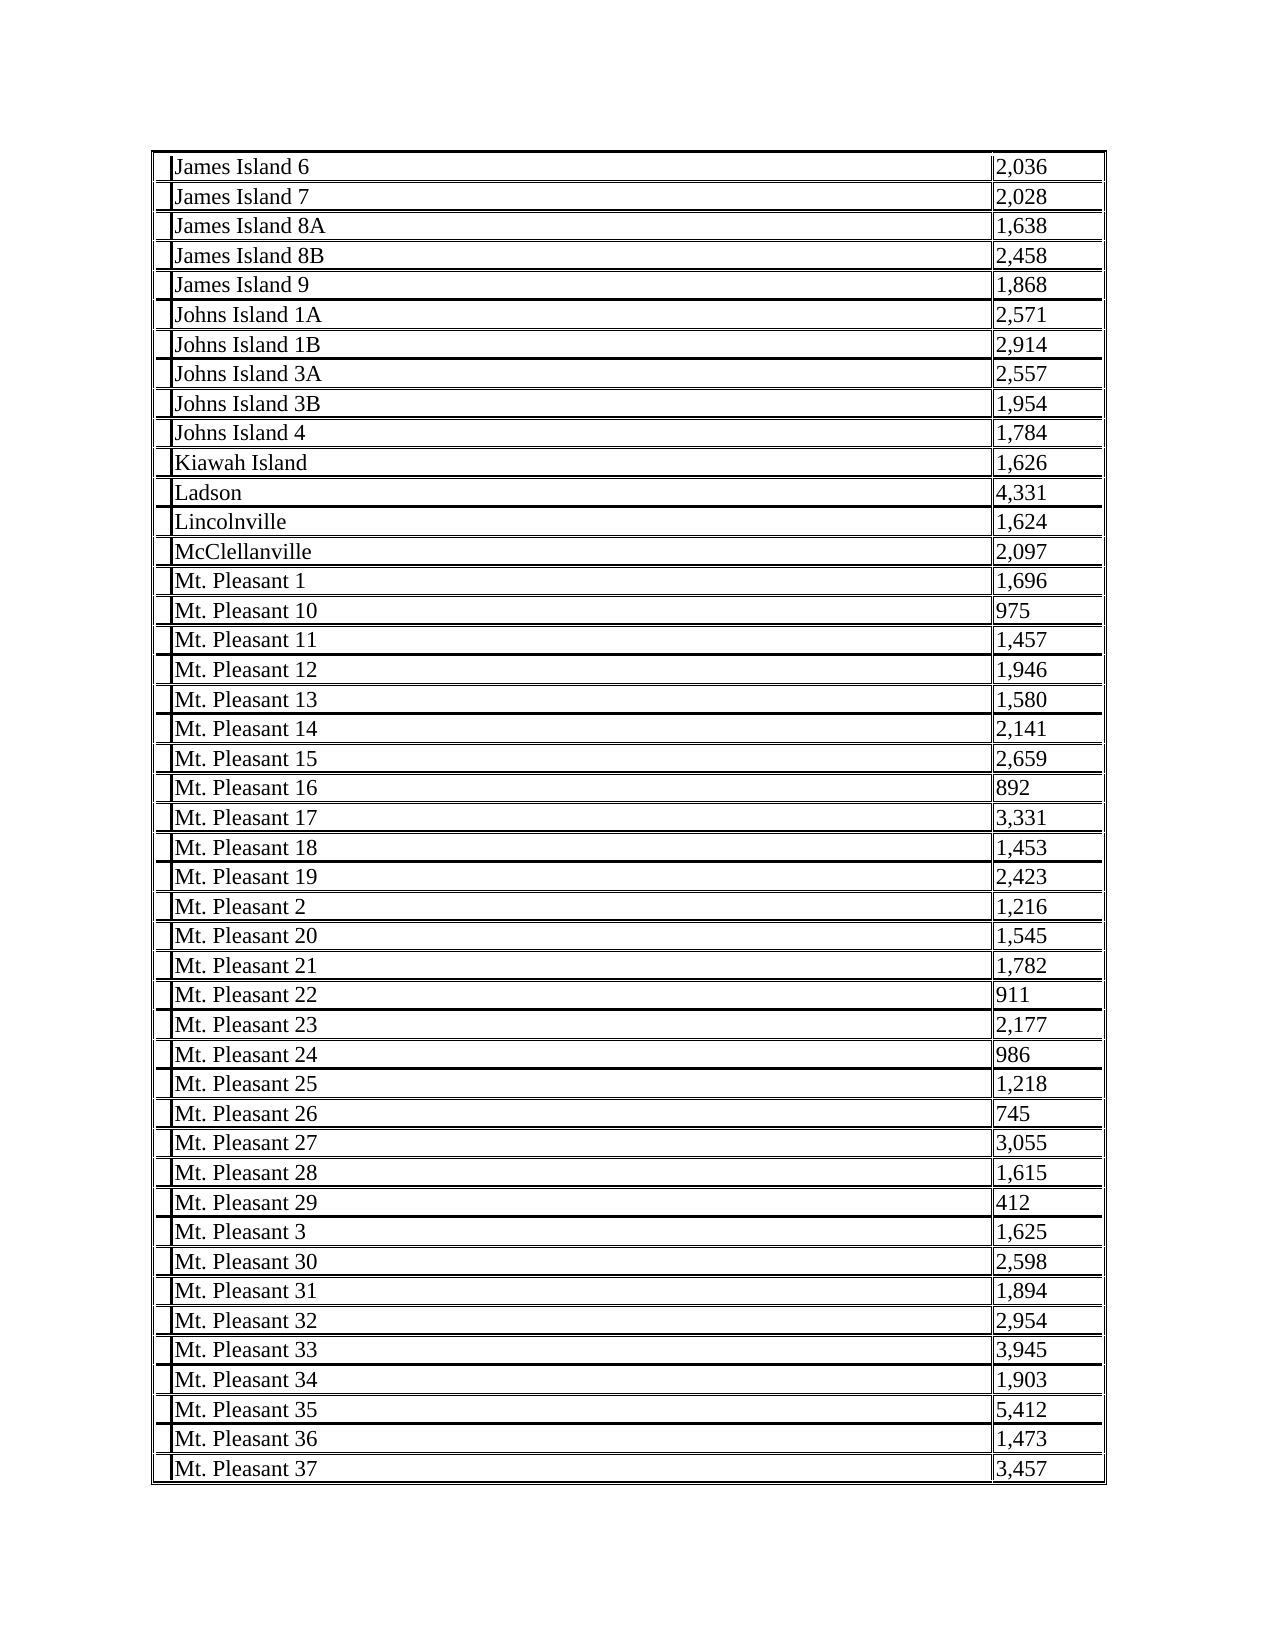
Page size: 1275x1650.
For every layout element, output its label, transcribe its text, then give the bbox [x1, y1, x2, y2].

table_cell [154, 416, 170, 446]
table_cell James Island 8A [173, 213, 991, 239]
table_cell 1,580 [994, 683, 1104, 712]
table_cell [152, 446, 171, 475]
table_cell Kiawah Island [173, 449, 991, 475]
table_cell [154, 564, 170, 594]
table_cell 1,473 [994, 1422, 1104, 1452]
table_cell Mt. Pleasant 19 [173, 863, 991, 889]
table_cell 1,626 [993, 446, 1105, 475]
table_cell [152, 594, 171, 623]
table_cell [154, 1393, 170, 1422]
table_cell Mt. Pleasant 13 [173, 686, 991, 712]
table_cell Mt. Pleasant 15 [173, 745, 991, 771]
table_cell 2,571 [994, 298, 1105, 327]
table_cell 1,954 [993, 387, 1105, 416]
table_cell 3,331 [993, 801, 1105, 830]
table_cell Mt. Pleasant 29 [173, 1189, 991, 1215]
table_cell James Island 7 [173, 183, 991, 209]
table_cell [154, 1126, 170, 1156]
table_cell Mt. Pleasant 26 [173, 1100, 991, 1126]
table_cell Mt. Pleasant 24 [173, 1041, 991, 1067]
table_cell [154, 683, 170, 712]
table_cell Johns Island 1A [173, 301, 991, 327]
table_cell [154, 475, 170, 505]
table_cell James Island 8B [173, 242, 991, 268]
table_cell 2,598 [994, 1245, 1104, 1274]
table_cell 1,453 [994, 830, 1104, 860]
table_cell 2,423 [994, 860, 1104, 889]
table_cell [154, 1067, 170, 1097]
table_cell 1,868 [994, 268, 1104, 298]
table_cell [154, 623, 170, 653]
table_cell James Island 9 [173, 272, 991, 298]
table_cell 2,557 [994, 357, 1104, 387]
table_cell 1,696 [994, 564, 1104, 594]
table_cell Mt. Pleasant 3 [173, 1218, 991, 1244]
table_cell 1,615 [993, 1156, 1105, 1185]
table_cell [154, 153, 171, 179]
table_cell [152, 1097, 171, 1126]
table_cell Mt. Pleasant 1 [173, 568, 991, 594]
table_cell Johns Island 1B [173, 331, 991, 357]
table_cell 1,625 [994, 1215, 1104, 1244]
table_cell 745 [993, 1097, 1105, 1126]
table_cell Johns Island 4 [173, 420, 991, 446]
table_cell [154, 771, 170, 801]
table_cell 1,545 [994, 919, 1104, 949]
table_cell [152, 1452, 171, 1481]
table_cell [154, 978, 170, 1008]
table_cell Mt. Pleasant 28 [173, 1159, 991, 1185]
table_cell 2,141 [994, 712, 1104, 742]
table_cell 1,638 [994, 209, 1104, 239]
table_cell 2,177 [994, 1008, 1105, 1037]
table_cell [154, 860, 170, 889]
table_cell [152, 239, 171, 268]
table_cell Mt. Pleasant 23 [173, 1011, 991, 1037]
table_cell 1,624 [994, 505, 1104, 534]
table_cell [154, 268, 170, 298]
table_cell 4,331 [994, 475, 1104, 505]
table_cell Ladson [173, 479, 991, 505]
table_cell [152, 949, 171, 978]
table_cell McClellanville [173, 538, 991, 564]
table_cell Mt. Pleasant 2 [173, 893, 991, 919]
table_cell [152, 387, 171, 416]
table_cell Mt. Pleasant 31 [173, 1278, 991, 1304]
table_cell Mt. Pleasant 10 [173, 597, 991, 623]
table_cell [154, 1333, 170, 1363]
table_cell Mt. Pleasant 33 [173, 1337, 991, 1363]
table_cell 911 [994, 978, 1104, 1008]
table_cell [154, 535, 170, 564]
table_cell James Island 6 [171, 153, 992, 179]
table_cell 1,784 [994, 416, 1104, 446]
table_cell Mt. Pleasant 17 [173, 804, 991, 830]
table_cell [152, 1304, 171, 1333]
table_cell 2,954 [993, 1304, 1105, 1333]
table_cell Mt. Pleasant 20 [173, 923, 991, 949]
table_cell Mt. Pleasant 22 [173, 982, 991, 1008]
table_cell 3,457 [993, 1452, 1105, 1481]
table_cell 3,945 [994, 1333, 1104, 1363]
table_cell 1,903 [994, 1363, 1105, 1392]
table_cell 892 [994, 771, 1104, 801]
table_cell 2,028 [994, 180, 1104, 209]
table_cell Mt. Pleasant 12 [173, 656, 991, 682]
table_cell [152, 1363, 170, 1392]
table_cell [154, 1245, 170, 1274]
table_cell [152, 1156, 171, 1185]
table_cell [154, 830, 170, 860]
table_cell 2,914 [994, 328, 1104, 357]
table_cell [154, 505, 170, 534]
table_cell 1,457 [994, 623, 1104, 653]
table_cell Mt. Pleasant 11 [173, 627, 991, 653]
table_cell Mt. Pleasant 21 [173, 952, 991, 978]
table_cell 5,412 [994, 1393, 1104, 1422]
table_cell [152, 653, 170, 682]
table_cell 1,782 [993, 949, 1105, 978]
table_cell Johns Island 3A [173, 360, 991, 387]
table_cell Mt. Pleasant 27 [173, 1130, 991, 1156]
table_cell [154, 180, 170, 209]
table_cell [152, 801, 171, 830]
table_cell [154, 1215, 170, 1244]
table_cell Mt. Pleasant 25 [173, 1070, 991, 1097]
table_cell 2,097 [994, 535, 1104, 564]
table_cell 1,218 [994, 1067, 1104, 1097]
table_cell [154, 890, 170, 919]
table_cell 2,458 [993, 239, 1105, 268]
table_cell [154, 712, 170, 742]
table_cell Mt. Pleasant 32 [173, 1307, 991, 1333]
table_cell Mt. Pleasant 34 [173, 1366, 991, 1392]
table_cell Mt. Pleasant 35 [173, 1396, 991, 1422]
table_cell [154, 1274, 170, 1304]
table_cell 1,946 [994, 653, 1105, 682]
table_cell [154, 357, 170, 387]
table_cell Lincolnville [173, 508, 991, 534]
table_cell Mt. Pleasant 14 [173, 715, 991, 742]
table_cell Mt. Pleasant 18 [173, 834, 991, 860]
table_cell [152, 742, 171, 771]
table_cell 986 [994, 1038, 1104, 1067]
table_cell 412 [994, 1185, 1104, 1215]
table_cell 2,036 [993, 153, 1104, 179]
table_cell 2,659 [993, 742, 1105, 771]
table_cell 3,055 [994, 1126, 1104, 1156]
table_cell Mt. Pleasant 37 [171, 1455, 992, 1481]
table_cell [154, 1038, 170, 1067]
table_cell [152, 1008, 170, 1037]
table_cell 975 [993, 594, 1105, 623]
table_cell 1,216 [994, 890, 1104, 919]
table_cell Johns Island 3B [173, 390, 991, 416]
table_cell [154, 1185, 170, 1215]
table_cell Mt. Pleasant 16 [173, 775, 991, 801]
table_cell [152, 298, 170, 327]
table_cell [154, 328, 170, 357]
table_cell 1,894 [994, 1274, 1104, 1304]
table_cell [154, 919, 170, 949]
table_cell [154, 1422, 170, 1452]
table_cell [154, 209, 170, 239]
table_cell Mt. Pleasant 30 [173, 1248, 991, 1274]
table_cell Mt. Pleasant 36 [173, 1425, 991, 1452]
